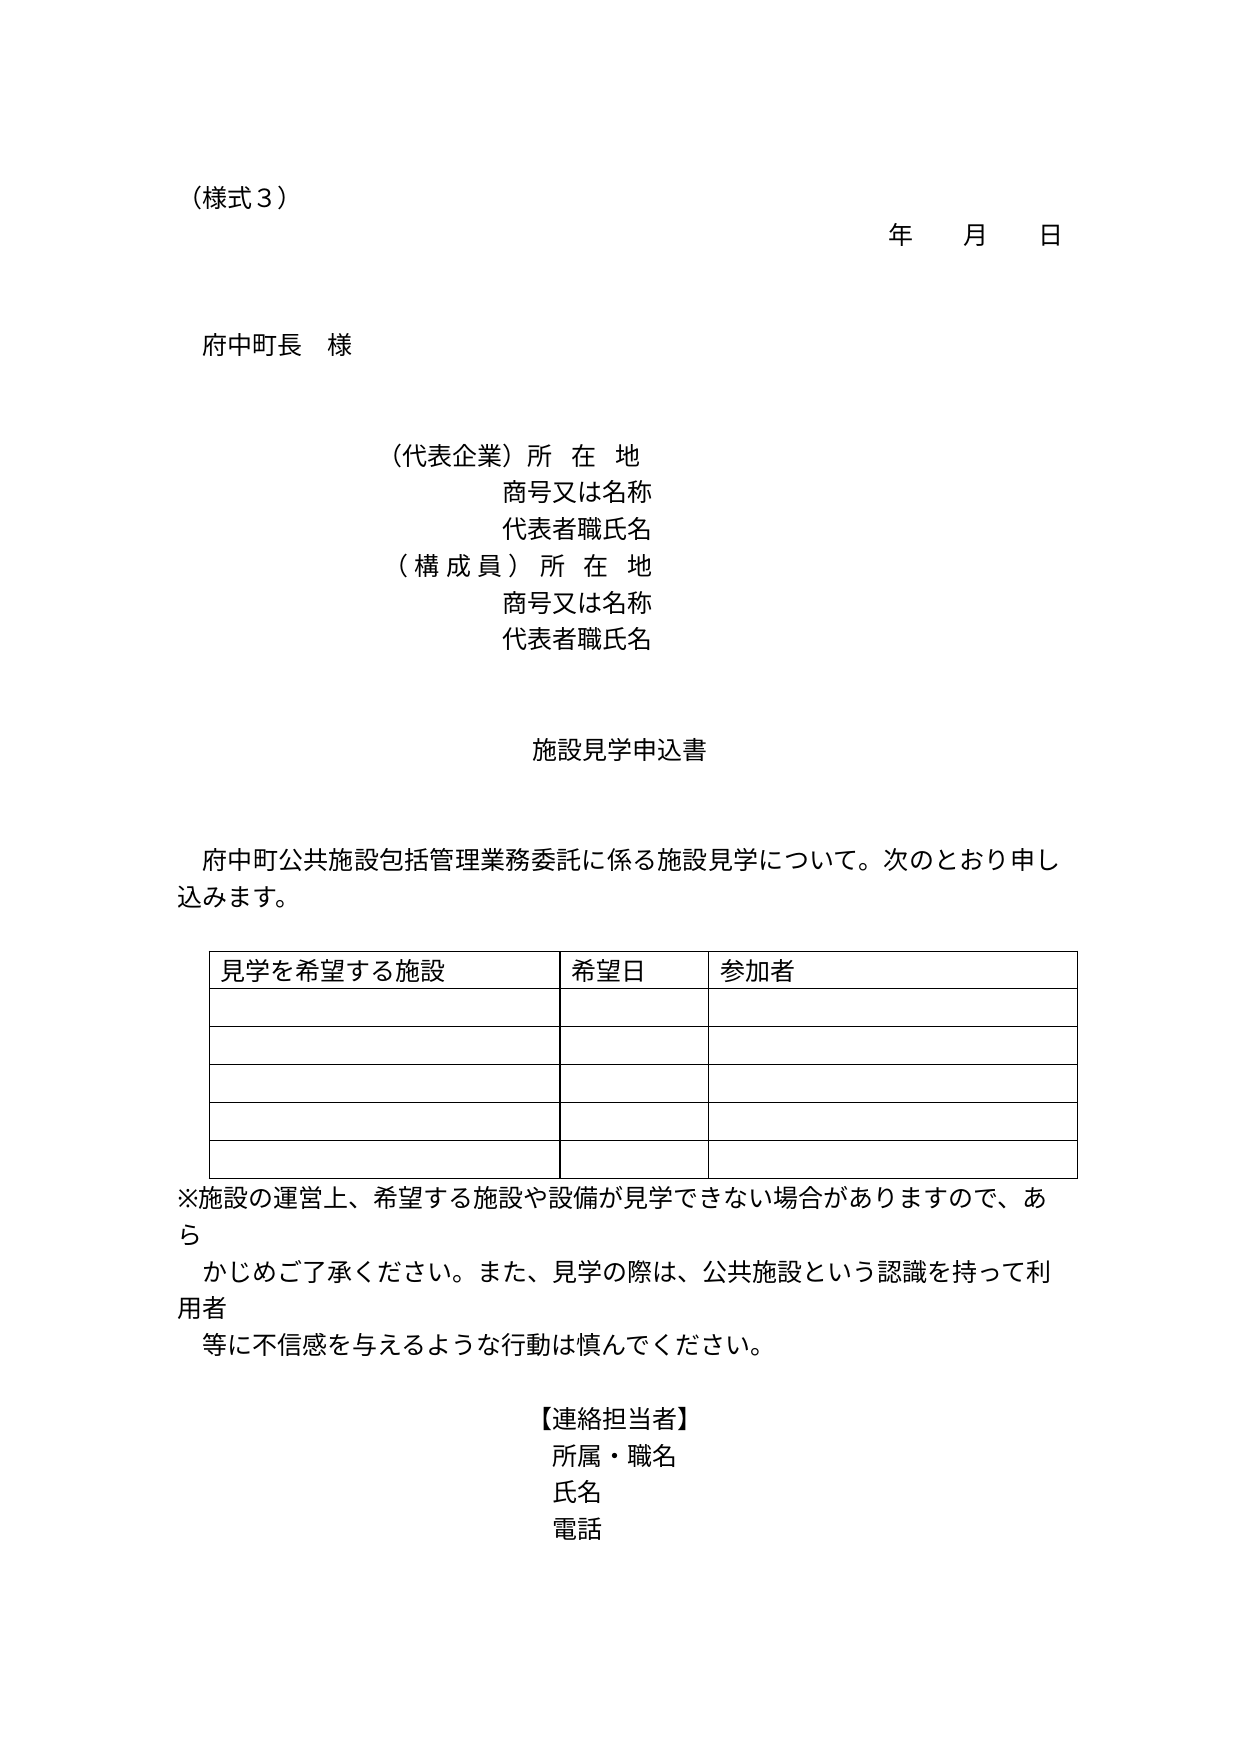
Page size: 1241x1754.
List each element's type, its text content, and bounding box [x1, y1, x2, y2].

table_cell [709, 1027, 1077, 1064]
text 商号又は名称 [502, 472, 1063, 509]
text 所属・職名 [527, 1436, 1063, 1473]
text かじめご了承ください。また、見学の際は、公共施設という認識を持って利用者 [177, 1252, 1063, 1326]
text 代表者職氏名 [502, 509, 1063, 546]
text 代表者職氏名 [502, 619, 1063, 656]
text 【連絡担当者】 [527, 1399, 1063, 1436]
table_cell [210, 989, 559, 1026]
table_cell [210, 1065, 559, 1102]
table_cell [210, 1141, 559, 1177]
text 商号又は名称 [502, 583, 1063, 619]
table_cell [561, 1103, 708, 1139]
text 氏名 [527, 1473, 1063, 1509]
table_cell [210, 1027, 559, 1064]
table_cell [709, 1103, 1077, 1139]
table_cell [709, 1141, 1077, 1177]
table_cell [210, 1103, 559, 1139]
text （様式３） [177, 178, 1063, 215]
table_cell [561, 1141, 708, 1177]
table_cell [709, 989, 1077, 1026]
text 府中町長 様 [177, 325, 1063, 362]
table_cell [561, 1027, 708, 1064]
text 年 月 日 [177, 215, 1063, 252]
table_header 希望日 [561, 952, 708, 988]
table_header 参加者 [709, 952, 1077, 988]
text 電話 [527, 1509, 1063, 1546]
table_cell [561, 989, 708, 1026]
table_cell [561, 1065, 708, 1102]
text （構成員）所在地 [177, 546, 1063, 583]
table_cell [709, 1065, 1077, 1102]
text ※施設の運営上、希望する施設や設備が見学できない場合がありますので、あら [177, 1178, 1063, 1252]
text 府中町公共施設包括管理業務委託に係る施設見学について。次のとおり申し込みます。 [177, 840, 1063, 914]
text 施設見学申込書 [177, 730, 1063, 767]
table_header 見学を希望する施設 [210, 952, 559, 988]
text 等に不信感を与えるような行動は慎んでください。 [177, 1326, 1063, 1362]
text （代表企業）所在地 [177, 436, 1063, 472]
